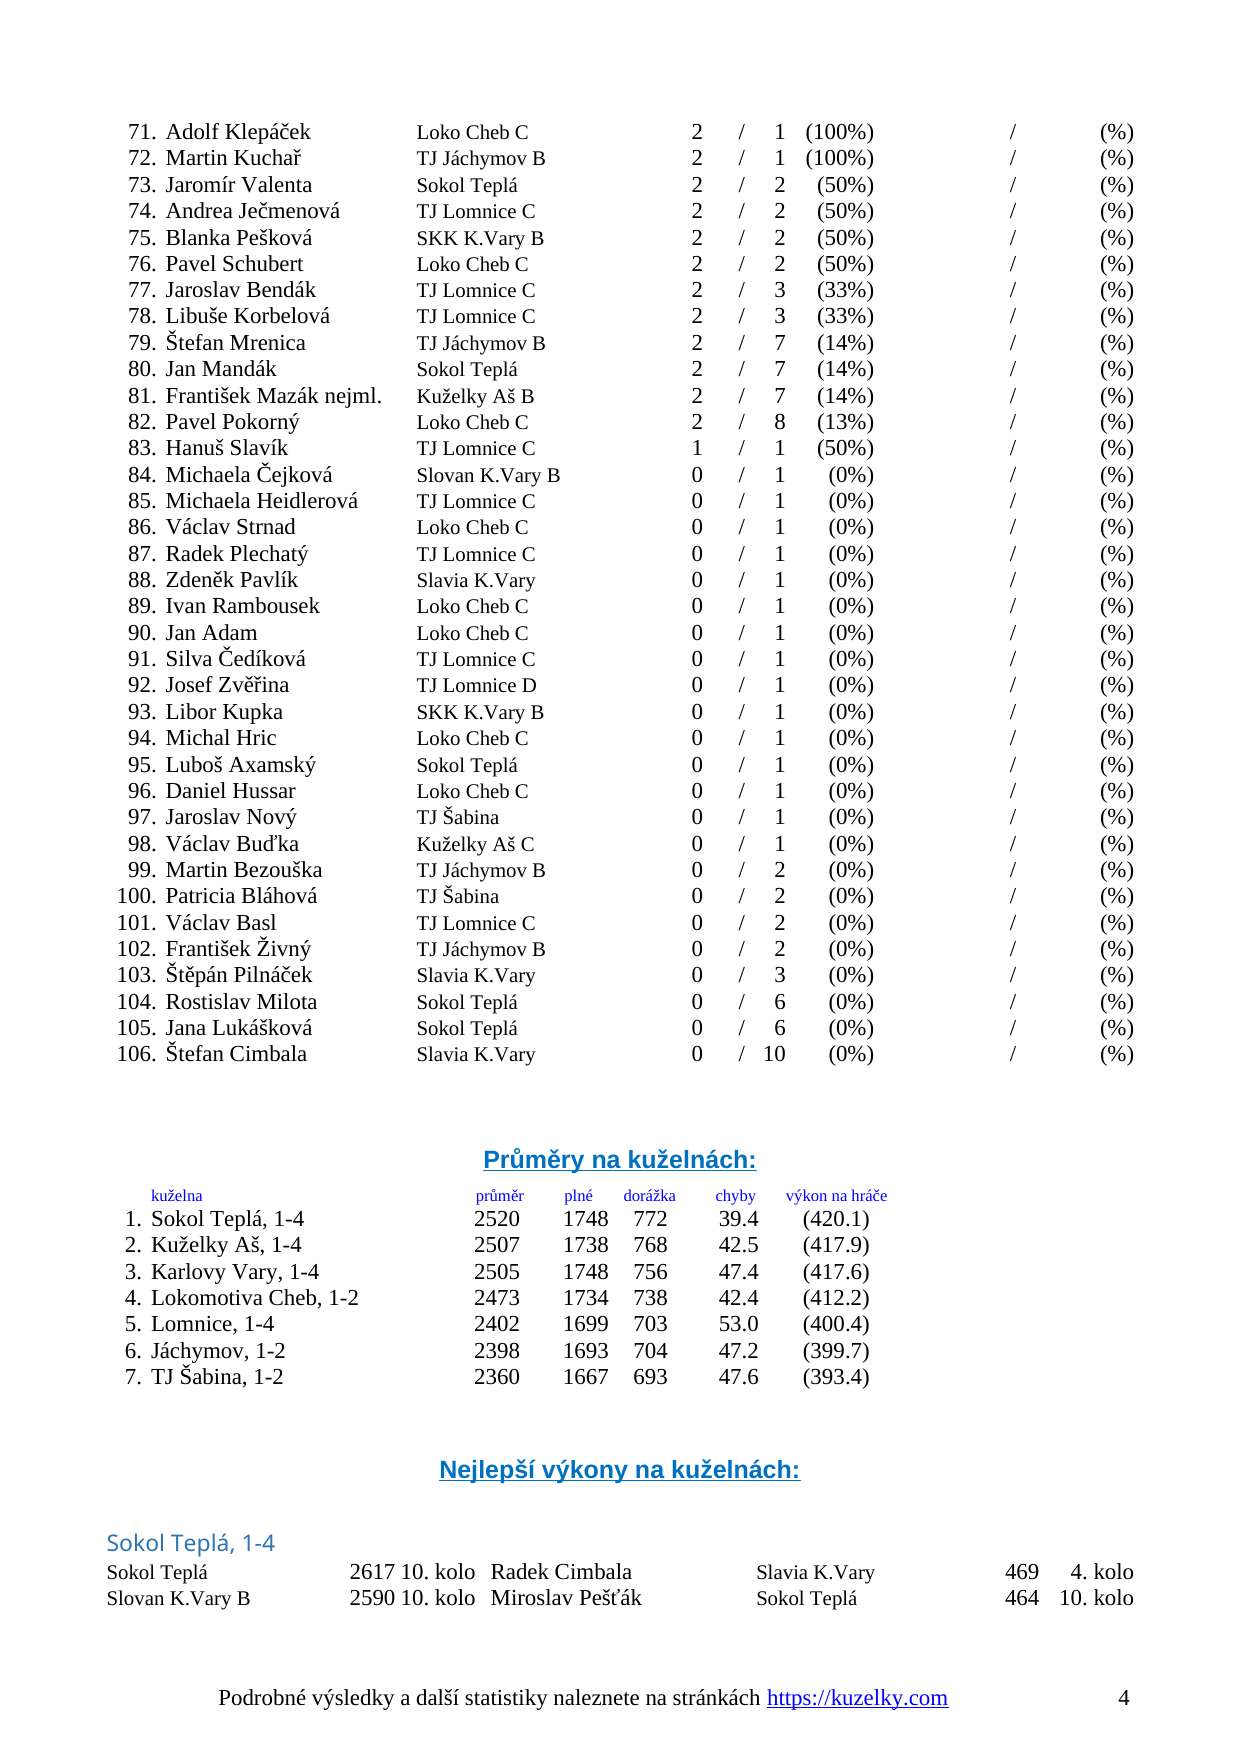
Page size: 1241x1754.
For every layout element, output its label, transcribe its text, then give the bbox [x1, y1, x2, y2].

text 79. Štefan Mrenica TJ Jáchymov B 2 / 7 (14%) / (%) [106, 329, 1134, 355]
text 82. Pavel Pokorný Loko Cheb C 2 / 8 (13%) / (%) [106, 408, 1134, 434]
text Nejlepší výkony na kuželnách: [94, 1455, 1145, 1483]
text Slovan K.Vary B 2590 10. kolo Miroslav Pešťák Sokol Teplá 464 10. kolo [106, 1584, 1134, 1610]
text 105. Jana Lukášková Sokol Teplá 0 / 6 (0%) / (%) [106, 1014, 1134, 1041]
text 97. Jaroslav Nový TJ Šabina 0 / 1 (0%) / (%) [106, 803, 1134, 830]
text 2. Kuželky Aš, 1-4 2507 1738 768 42.5 (417.9) [106, 1231, 1134, 1258]
text 104. Rostislav Milota Sokol Teplá 0 / 6 (0%) / (%) [106, 988, 1134, 1014]
text 5. Lomnice, 1-4 2402 1699 703 53.0 (400.4) [106, 1310, 1134, 1337]
text 86. Václav Strnad Loko Cheb C 0 / 1 (0%) / (%) [106, 513, 1134, 540]
text Průměry na kuželnách: [94, 1144, 1145, 1173]
text 81. František Mazák nejml. Kuželky Aš B 2 / 7 (14%) / (%) [106, 382, 1134, 408]
text 90. Jan Adam Loko Cheb C 0 / 1 (0%) / (%) [106, 619, 1134, 645]
text Sokol Teplá 2617 10. kolo Radek Cimbala Slavia K.Vary 469 4. kolo [106, 1558, 1134, 1584]
text 87. Radek Plechatý TJ Lomnice C 0 / 1 (0%) / (%) [106, 540, 1134, 566]
text 83. Hanuš Slavík TJ Lomnice C 1 / 1 (50%) / (%) [106, 434, 1134, 461]
text 98. Václav Buďka Kuželky Aš C 0 / 1 (0%) / (%) [106, 830, 1134, 856]
text 92. Josef Zvěřina TJ Lomnice D 0 / 1 (0%) / (%) [106, 672, 1134, 698]
text 89. Ivan Rambousek Loko Cheb C 0 / 1 (0%) / (%) [106, 592, 1134, 619]
text 84. Michaela Čejková Slovan K.Vary B 0 / 1 (0%) / (%) [106, 461, 1134, 487]
text 4. Lokomotiva Cheb, 1-2 2473 1734 738 42.4 (412.2) [106, 1284, 1134, 1310]
text 91. Silva Čedíková TJ Lomnice C 0 / 1 (0%) / (%) [106, 645, 1134, 672]
text 94. Michal Hric Loko Cheb C 0 / 1 (0%) / (%) [106, 724, 1134, 751]
text 100. Patricia Bláhová TJ Šabina 0 / 2 (0%) / (%) [106, 882, 1134, 909]
text 85. Michaela Heidlerová TJ Lomnice C 0 / 1 (0%) / (%) [106, 487, 1134, 513]
text 75. Blanka Pešková SKK K.Vary B 2 / 2 (50%) / (%) [106, 223, 1134, 250]
text 95. Luboš Axamský Sokol Teplá 0 / 1 (0%) / (%) [106, 751, 1134, 777]
text 99. Martin Bezouška TJ Jáchymov B 0 / 2 (0%) / (%) [106, 856, 1134, 882]
text kuželna průměr plné dorážka chyby výkon na hráče [106, 1186, 1134, 1205]
text 106. Štefan Cimbala Slavia K.Vary 0 / 10 (0%) / (%) [106, 1041, 1134, 1067]
text 88. Zdeněk Pavlík Slavia K.Vary 0 / 1 (0%) / (%) [106, 566, 1134, 592]
text 93. Libor Kupka SKK K.Vary B 0 / 1 (0%) / (%) [106, 698, 1134, 724]
text 101. Václav Basl TJ Lomnice C 0 / 2 (0%) / (%) [106, 909, 1134, 935]
subtitle Sokol Teplá, 1-4 [106, 1526, 1134, 1558]
text 73. Jaromír Valenta Sokol Teplá 2 / 2 (50%) / (%) [106, 171, 1134, 197]
text 72. Martin Kuchař TJ Jáchymov B 2 / 1 (100%) / (%) [106, 144, 1134, 171]
text 74. Andrea Ječmenová TJ Lomnice C 2 / 2 (50%) / (%) [106, 197, 1134, 223]
text 102. František Živný TJ Jáchymov B 0 / 2 (0%) / (%) [106, 935, 1134, 961]
text 77. Jaroslav Bendák TJ Lomnice C 2 / 3 (33%) / (%) [106, 276, 1134, 303]
text 78. Libuše Korbelová TJ Lomnice C 2 / 3 (33%) / (%) [106, 303, 1134, 329]
text 3. Karlovy Vary, 1-4 2505 1748 756 47.4 (417.6) [106, 1258, 1134, 1284]
text 96. Daniel Hussar Loko Cheb C 0 / 1 (0%) / (%) [106, 777, 1134, 803]
text 7. TJ Šabina, 1-2 2360 1667 693 47.6 (393.4) [106, 1363, 1134, 1389]
text 1. Sokol Teplá, 1-4 2520 1748 772 39.4 (420.1) [106, 1205, 1134, 1231]
text 80. Jan Mandák Sokol Teplá 2 / 7 (14%) / (%) [106, 355, 1134, 382]
text 76. Pavel Schubert Loko Cheb C 2 / 2 (50%) / (%) [106, 250, 1134, 276]
text 103. Štěpán Pilnáček Slavia K.Vary 0 / 3 (0%) / (%) [106, 961, 1134, 988]
text 71. Adolf Klepáček Loko Cheb C 2 / 1 (100%) / (%) [106, 118, 1134, 144]
text 6. Jáchymov, 1-2 2398 1693 704 47.2 (399.7) [106, 1337, 1134, 1363]
